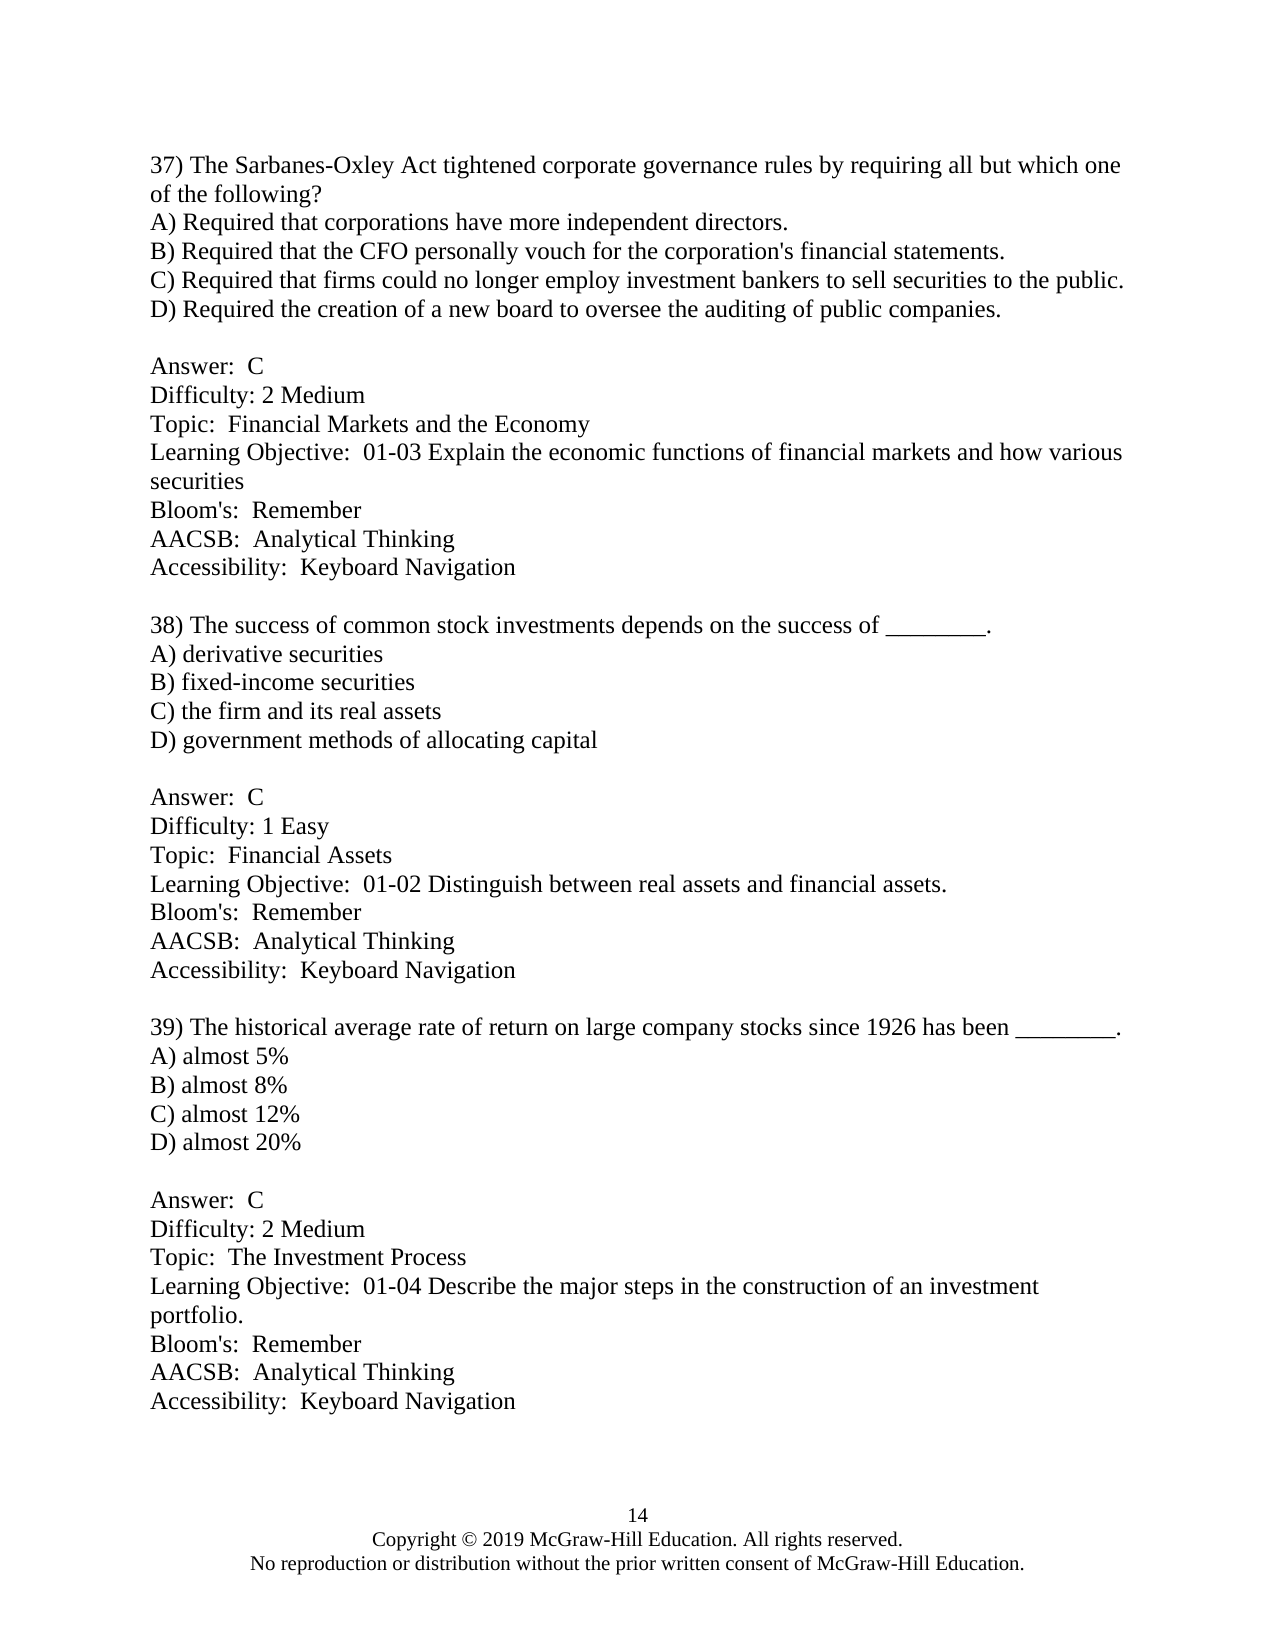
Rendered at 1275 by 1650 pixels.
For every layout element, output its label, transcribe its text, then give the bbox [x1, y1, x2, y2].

text B) Required that the CFO personally vouch for the corporation's financial statements. [150, 236, 1125, 265]
text B) fixed-income securities [150, 667, 1125, 696]
text AACSB: Analytical Thinking [150, 926, 1125, 955]
text Accessibility: Keyboard Navigation [150, 1386, 1125, 1415]
text 37) The Sarbanes-Oxley Act tightened corporate governance rules by requiring all but which one of the following? [150, 150, 1125, 207]
text C) the firm and its real assets [150, 696, 1125, 725]
text AACSB: Analytical Thinking [150, 524, 1125, 552]
text Bloom's: Remember [150, 897, 1125, 926]
text A) derivative securities [150, 639, 1125, 667]
text Difficulty: 2 Medium [150, 1214, 1125, 1242]
text D) almost 20% [150, 1127, 1125, 1156]
text Difficulty: 2 Medium [150, 380, 1125, 409]
text D) government methods of allocating capital [150, 725, 1125, 754]
text 39) The historical average rate of return on large company stocks since 1926 has been ________. [150, 1012, 1125, 1041]
text C) Required that firms could no longer employ investment bankers to sell securities to the public. [150, 265, 1125, 294]
text Answer: C [150, 1185, 1125, 1214]
text A) almost 5% [150, 1041, 1125, 1070]
text Difficulty: 1 Easy [150, 811, 1125, 840]
text Accessibility: Keyboard Navigation [150, 955, 1125, 984]
text Answer: C [150, 782, 1125, 811]
text Bloom's: Remember [150, 1329, 1125, 1357]
text Bloom's: Remember [150, 495, 1125, 524]
text A) Required that corporations have more independent directors. [150, 207, 1125, 236]
text Topic: The Investment Process [150, 1242, 1125, 1271]
text Learning Objective: 01-04 Describe the major steps in the construction of an investment portfolio. [150, 1271, 1125, 1329]
text AACSB: Analytical Thinking [150, 1357, 1125, 1386]
text C) almost 12% [150, 1099, 1125, 1127]
text Answer: C [150, 351, 1125, 380]
text Learning Objective: 01-02 Distinguish between real assets and financial assets. [150, 869, 1125, 897]
text B) almost 8% [150, 1070, 1125, 1099]
text Topic: Financial Assets [150, 840, 1125, 869]
text Learning Objective: 01-03 Explain the economic functions of financial markets and how various securities [150, 437, 1125, 495]
text D) Required the creation of a new board to oversee the auditing of public companies. [150, 294, 1125, 322]
text Topic: Financial Markets and the Economy [150, 409, 1125, 437]
text Accessibility: Keyboard Navigation [150, 552, 1125, 581]
text 38) The success of common stock investments depends on the success of ________. [150, 610, 1125, 639]
